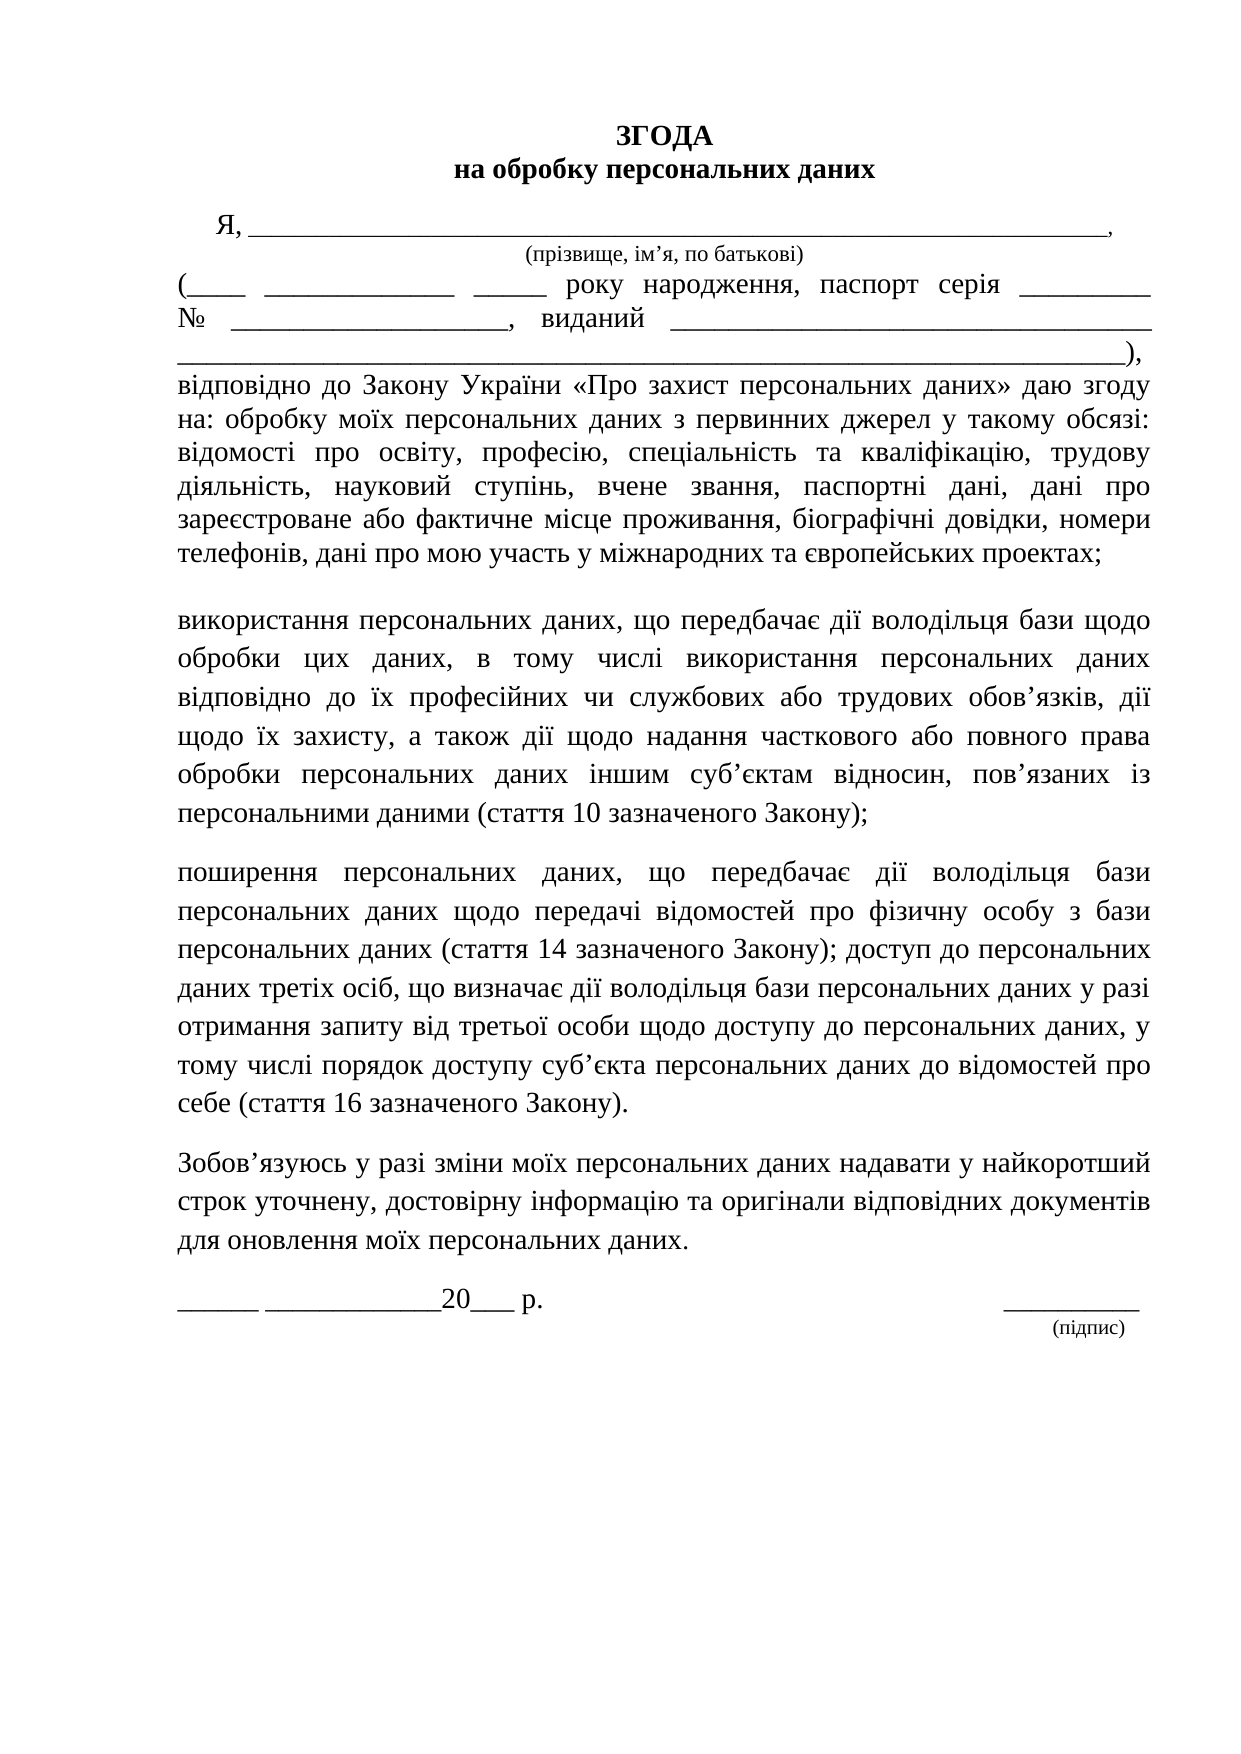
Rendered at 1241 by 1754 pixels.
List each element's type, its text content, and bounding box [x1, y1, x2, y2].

text використання персональних даних, що передбачає дії володільця бази щодо обробки цих даних, в тому числі використання персональних даних відповідно до їх професійних чи службових або трудових обов’язків, дії щодо їх захисту, а також дії щодо надання часткового або повного права обробки персональних даних іншим суб’єктам відносин, пов’язаних із персональними даними (стаття 10 зазначеного Закону); [177, 602, 1152, 828]
text ЗГОДА [177, 118, 1152, 152]
text (____ _____________ _____ року народження, паспорт серія _________ № ___________________, виданий _________________________________ _________________________________________________________________), відповідно до Закону України «Про захист персональних даних» даю згоду на: обробку моїх персональних даних з первинних джерел у такому обсязі: відомості про освіту, професію, спеціальність та кваліфікацію, трудову діяльність, науковий ступінь, вчене звання, паспортні дані, дані про зареєстроване або фактичне місце проживання, біографічні довідки, номери телефонів, дані про мою участь у міжнародних та європейських проектах; [177, 267, 1152, 568]
text поширення персональних даних, що передбачає дії володільця бази персональних даних щодо передачі відомостей про фізичну особу з бази персональних даних (стаття 14 зазначеного Закону); доступ до персональних даних третіх осіб, що визначає дії володільця бази персональних даних у разі отримання запиту від третьої особи щодо доступу до персональних даних, у тому числі порядок доступу суб’єкта персональних даних до відомостей про себе (стаття 16 зазначеного Закону). [177, 854, 1152, 1119]
text ______ _____________20___ р. __________ [177, 1281, 1152, 1315]
text на обробку персональних даних [177, 152, 1152, 185]
text Зобов’язуюсь у разі зміни моїх персональних даних надавати у найкоротший строк уточнену, достовірну інформацію та оригінали відповідних документів для оновлення моїх персональних даних. [177, 1145, 1152, 1255]
text Я, ___________________________________________________________________________, (прізвище, ім’я, по батькові) [177, 207, 1152, 267]
text (підпис) [177, 1315, 1152, 1339]
